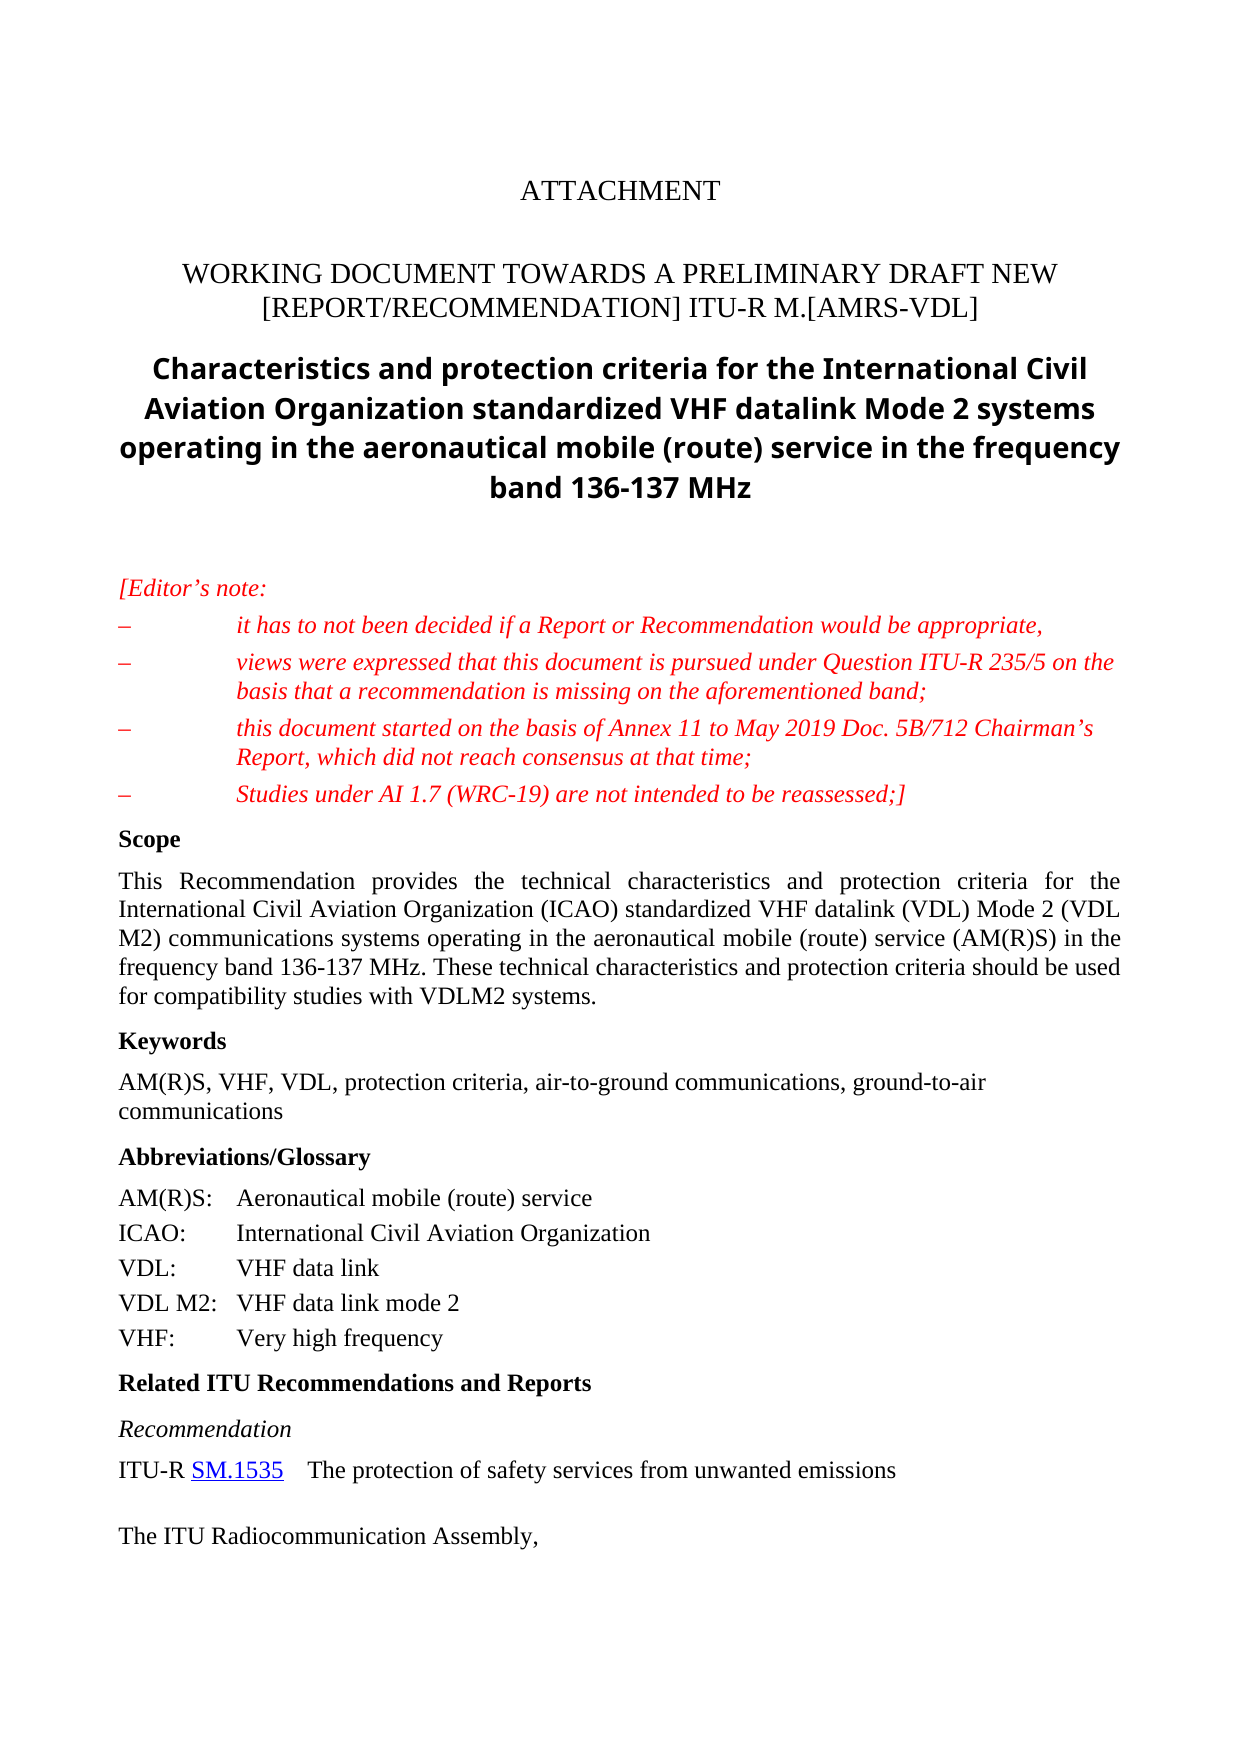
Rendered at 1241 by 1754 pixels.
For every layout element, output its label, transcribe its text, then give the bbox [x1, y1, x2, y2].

text Characteristics and protection criteria for the International Civil Aviation Organization standardized VHF datalink Mode 2 systems operating in the aeronautical mobile (route) service in the frequency band 136-137 MHz [118, 348, 1122, 507]
text This Recommendation provides the technical characteristics and protection criteria for the International Civil Aviation Organization (ICAO) standardized VHF datalink (VDL) Mode 2 (VDL M2) communications systems operating in the aeronautical mobile (route) service (AM(R)S) in the frequency band 136-137 MHz. These technical characteristics and protection criteria should be used for compatibility studies with VDLM2 systems. [118, 866, 1122, 1009]
text – views were expressed that this document is pursued under Question ITU-R 235/5 on the basis that a recommendation is missing on the aforementioned band; [118, 647, 1122, 705]
text AM(R)S, VHF, VDL, protection criteria, air-to-ground communications, ground-to-air communications [118, 1067, 1122, 1125]
subtitle Scope [118, 824, 1122, 853]
subtitle Abbreviations/Glossary [118, 1142, 1122, 1170]
text ITU-R SM.1535 The protection of safety services from unwanted emissions [118, 1455, 1122, 1484]
title ATTACHMENT [118, 173, 1122, 206]
subtitle Keywords [118, 1026, 1122, 1055]
text Working document towards a preliminary draft new [report/recommendation] ITU-r m.[amrs-vDL] [118, 256, 1122, 323]
text VDL M2: VHF data link mode 2 [118, 1288, 1122, 1317]
text ICAO: International Civil Aviation Organization [118, 1218, 1122, 1247]
text [Editor’s note: [118, 573, 1122, 602]
text VDL: VHF data link [118, 1253, 1122, 1282]
text The ITU Radiocommunication Assembly, [118, 1521, 1122, 1550]
text VHF: Very high frequency [118, 1323, 1122, 1352]
subtitle Recommendation [118, 1414, 1122, 1442]
text – it has to not been decided if a Report or Recommendation would be appropriate, [118, 610, 1122, 639]
text AM(R)S: Aeronautical mobile (route) service [118, 1183, 1122, 1212]
text – this document started on the basis of Annex 11 to May 2019 Doc. 5B/712 Chairman’s Report, which did not reach consensus at that time; [118, 713, 1122, 771]
subtitle Related ITU Recommendations and Reports [118, 1368, 1122, 1397]
text – Studies under AI 1.7 (WRC-19) are not intended to be reassessed;] [118, 779, 1122, 808]
